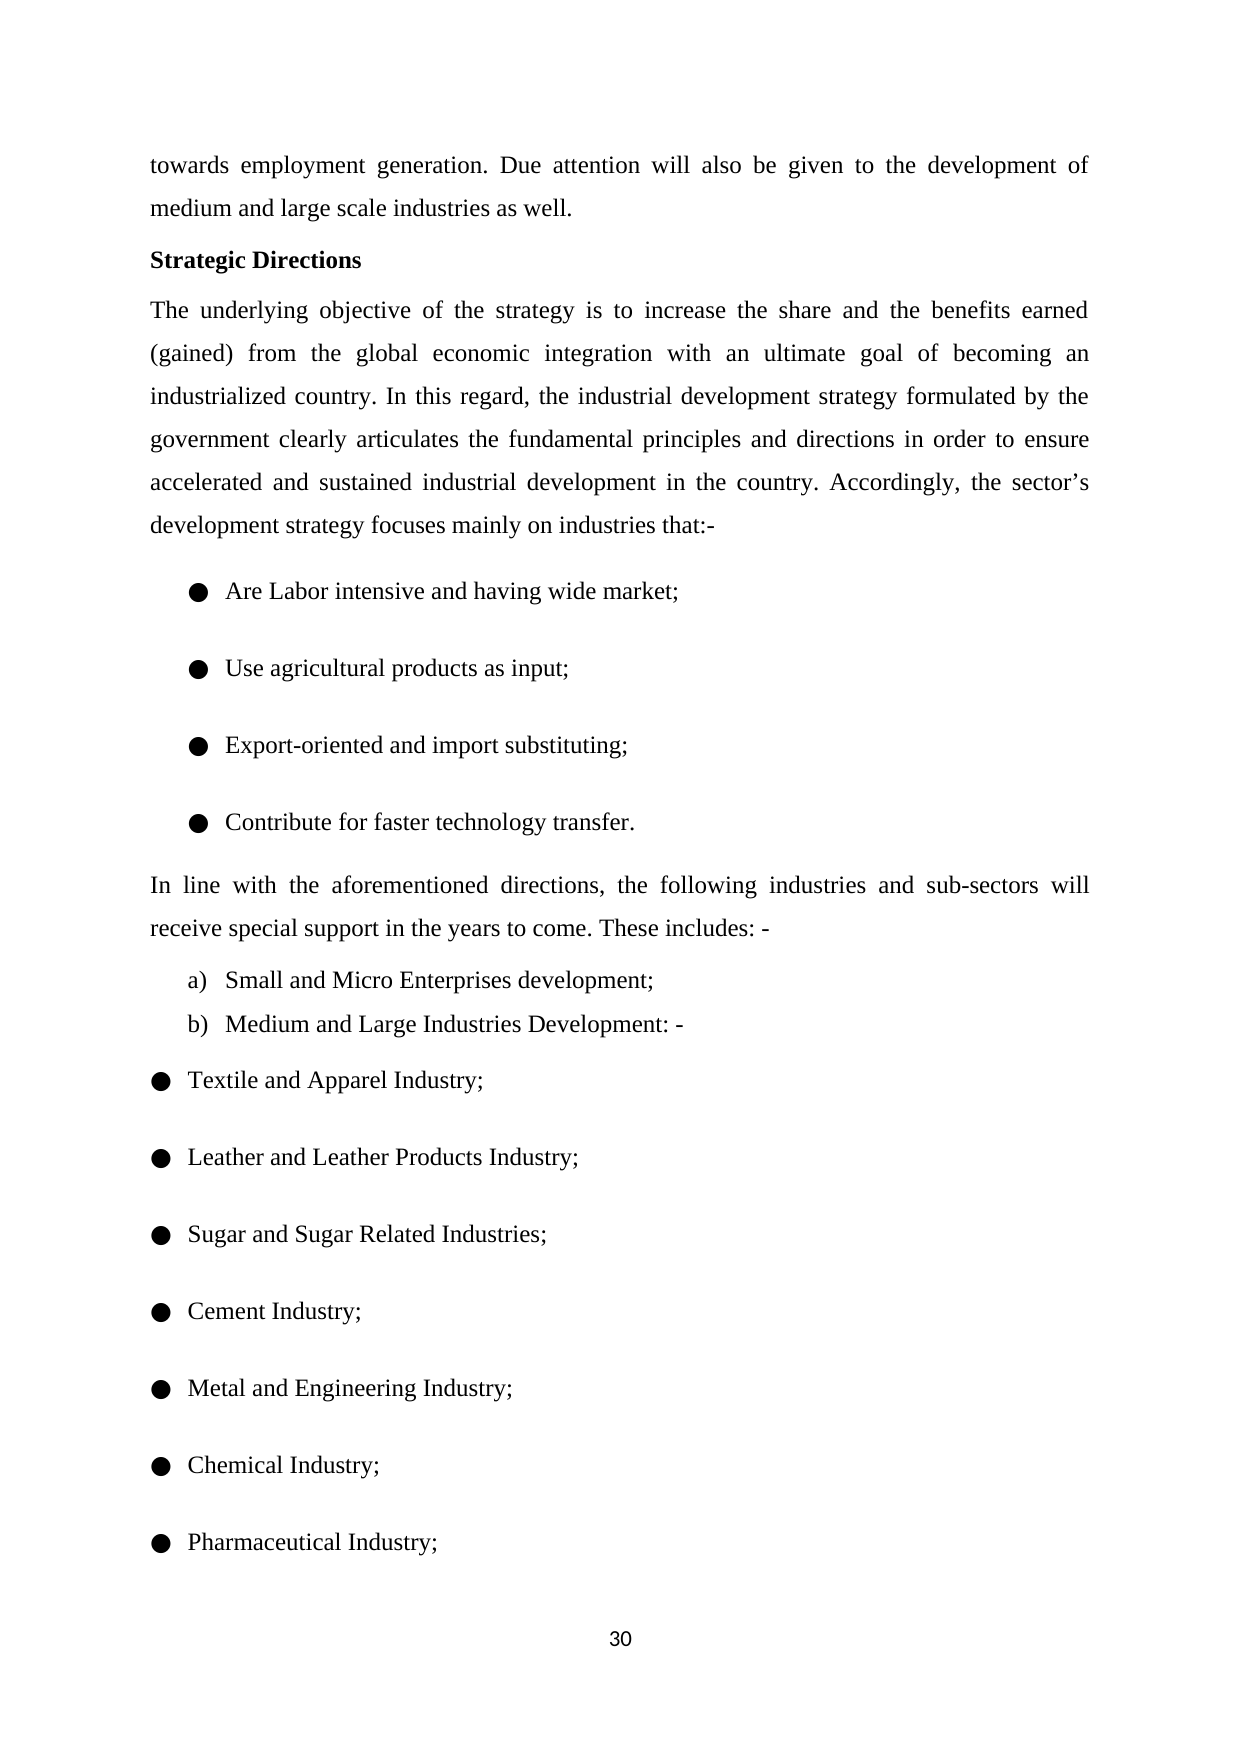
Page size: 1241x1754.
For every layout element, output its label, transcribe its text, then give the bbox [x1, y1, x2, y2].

list Metal and Engineering Industry; [150, 1359, 1090, 1411]
text Strategic Directions [150, 245, 1090, 274]
list Use agricultural products as input; [187, 639, 1090, 691]
list Export-oriented and import substituting; [187, 716, 1090, 768]
text The underlying objective of the strategy is to increase the share and the benefits earned (gained) from the global economic integration with an ultimate goal of becoming an industrialized country. In this regard, the industrial development strategy formulated by the government clearly articulates the fundamental principles and directions in order to ensure accelerated and sustained industrial development in the country. Accordingly, the sector’s development strategy focuses mainly on industries that:- [150, 295, 1090, 539]
list Pharmaceutical Industry; [150, 1513, 1090, 1564]
list Chemical Industry; [150, 1436, 1090, 1487]
list Small and Micro Enterprises development; [187, 966, 1090, 994]
list Leather and Leather Products Industry; [150, 1129, 1090, 1180]
list Medium and Large Industries Development: - [187, 1009, 1090, 1037]
text In line with the aforementioned directions, the following industries and sub-sectors will receive special support in the years to come. These includes: - [150, 870, 1090, 942]
list Contribute for faster technology transfer. [187, 793, 1090, 844]
list Are Labor intensive and having wide market; [187, 563, 1090, 614]
list Textile and Apparel Industry; [150, 1052, 1090, 1103]
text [150, 150, 1090, 222]
list Sugar and Sugar Related Industries; [150, 1206, 1090, 1257]
list Cement Industry; [150, 1282, 1090, 1334]
